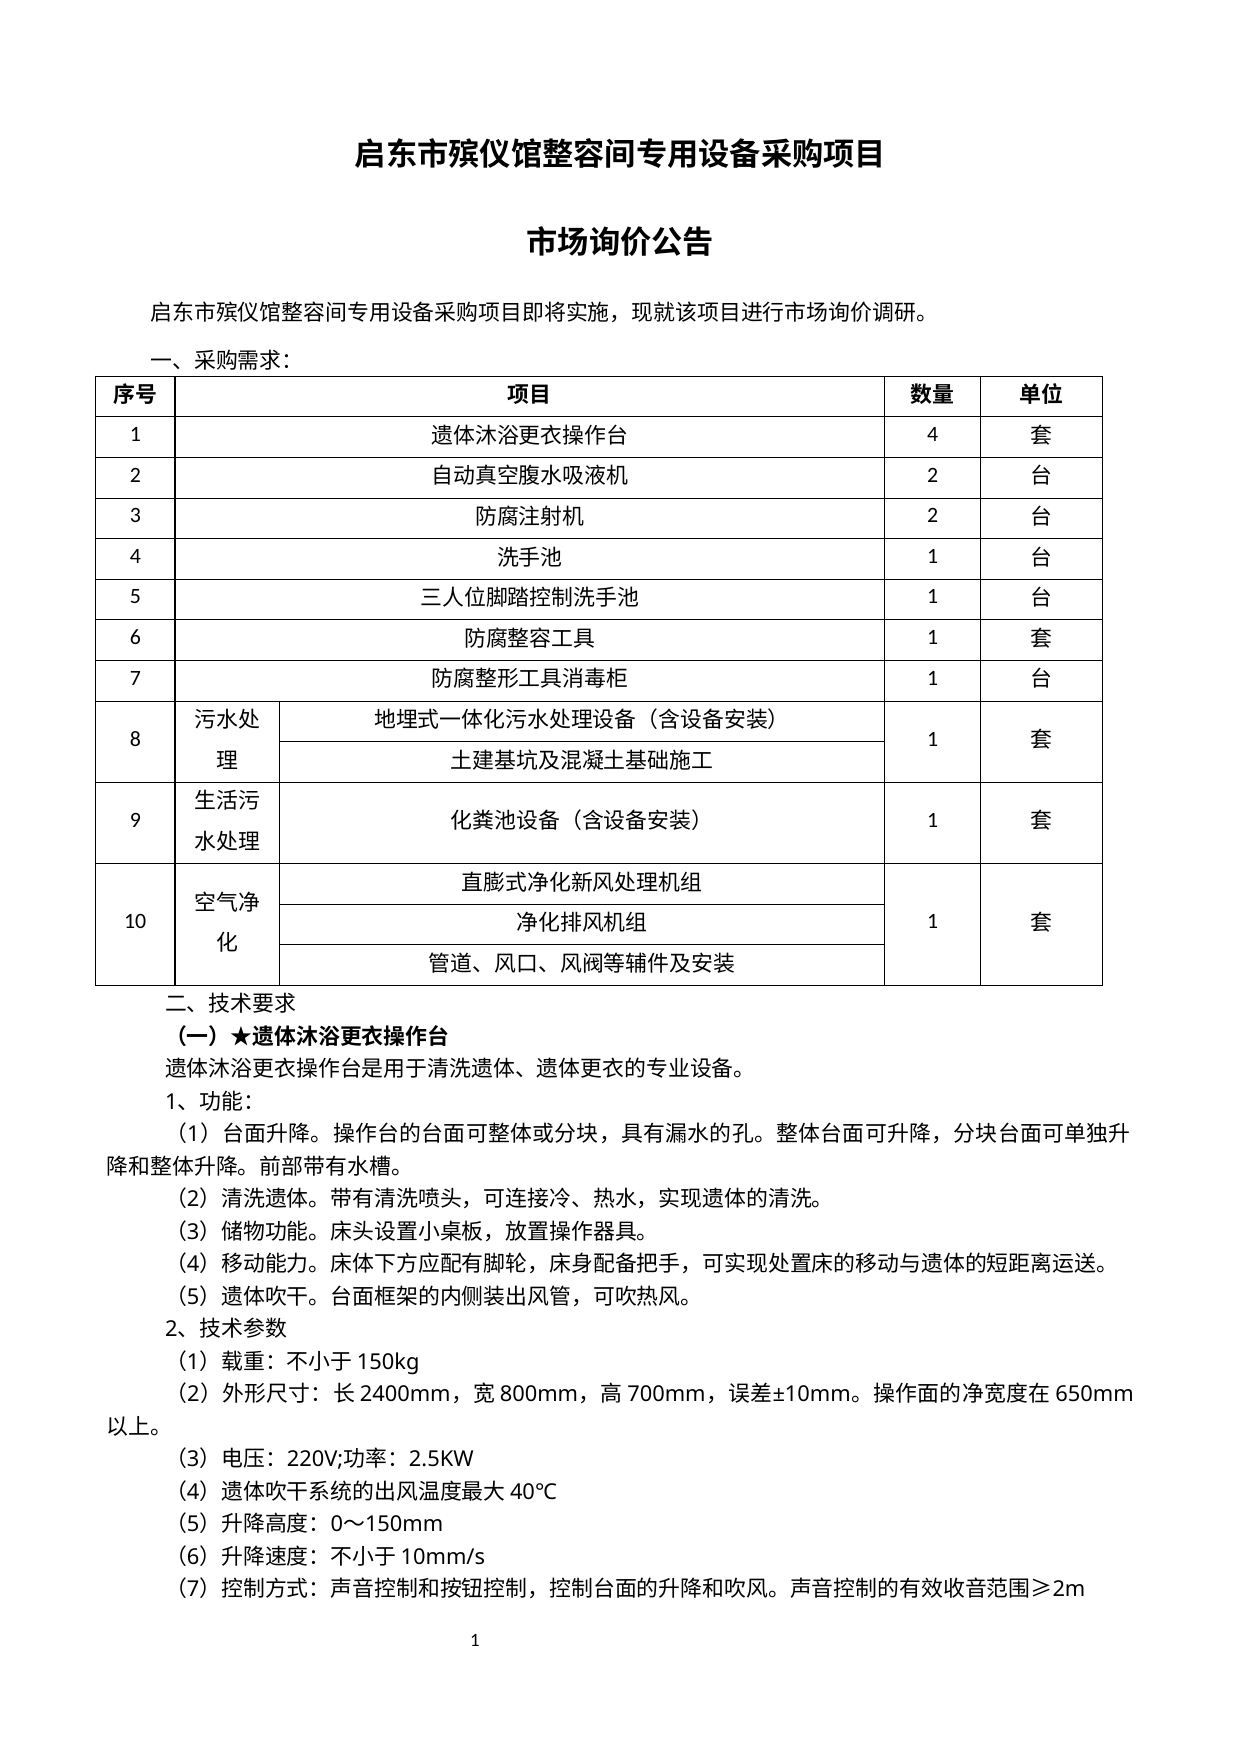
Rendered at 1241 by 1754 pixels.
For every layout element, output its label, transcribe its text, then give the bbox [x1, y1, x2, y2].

table_cell 三人位脚踏控制洗手池 [176, 580, 884, 619]
table_cell 2 [885, 499, 980, 538]
table_cell 净化排风机组 [280, 905, 884, 944]
text （4）移动能力。床体下方应配有脚轮，床身配备把手，可实现处置床的移动与遗体的短距离运送。 [106, 1246, 1134, 1278]
text （3）储物功能。床头设置小桌板，放置操作器具。 [106, 1213, 1134, 1246]
text 二、技术要求 [106, 986, 1134, 1018]
text 1、功能： [106, 1083, 1134, 1116]
table_cell 套 [981, 783, 1102, 863]
text 启东市殡仪馆整容间专用设备采购项目即将实施，现就该项目进行市场询价调研。 [106, 295, 1134, 327]
table_cell 1 [96, 417, 174, 457]
text （1）台面升降。操作台的台面可整体或分块，具有漏水的孔。整体台面可升降，分块台面可单独升降和整体升降。前部带有水槽。 [106, 1116, 1134, 1181]
table_cell 1 [885, 702, 980, 782]
text （7）控制方式：声音控制和按钮控制，控制台面的升降和吹风。声音控制的有效收音范围≥2m [106, 1571, 1134, 1603]
table_cell 1 [885, 783, 980, 863]
table_cell 8 [96, 702, 174, 782]
table_header 单位 [981, 377, 1102, 416]
text （一）★遗体沐浴更衣操作台 [106, 1018, 1134, 1051]
table_cell 台 [981, 458, 1102, 497]
text （3）电压：220V;功率：2.5KW [106, 1441, 1134, 1473]
text （1）载重：不小于150kg [106, 1343, 1134, 1376]
list 采购需求： [106, 343, 1131, 376]
table_cell 套 [981, 620, 1102, 660]
table_cell 防腐整容工具 [176, 620, 884, 660]
table_header 项目 [176, 377, 884, 416]
table_cell 4 [96, 539, 174, 579]
table_cell 防腐整形工具消毒柜 [176, 661, 884, 701]
text （5）遗体吹干。台面框架的内侧装出风管，可吹热风。 [106, 1278, 1134, 1311]
table_cell 洗手池 [176, 539, 884, 579]
table_cell 套 [981, 702, 1102, 782]
table_cell 土建基坑及混凝土基础施工 [280, 742, 884, 782]
table_cell 套 [981, 417, 1102, 457]
table_cell 化粪池设备（含设备安装） [280, 783, 884, 863]
table_cell 台 [981, 499, 1102, 538]
table_cell 1 [885, 661, 980, 701]
table_cell 1 [885, 580, 980, 619]
table_cell 生活污水处理 [176, 783, 279, 863]
table_cell 台 [981, 580, 1102, 619]
text （6）升降速度：不小于10mm/s [106, 1538, 1134, 1571]
table_cell 7 [96, 661, 174, 701]
table_cell 6 [96, 620, 174, 660]
table_cell 遗体沐浴更衣操作台 [176, 417, 884, 457]
table_cell 污水处理 [176, 702, 279, 782]
table_cell 3 [96, 499, 174, 538]
text 市场询价公告 [106, 207, 1134, 272]
table_cell 防腐注射机 [176, 499, 884, 538]
table_header 数量 [885, 377, 980, 416]
text 2、技术参数 [106, 1311, 1134, 1343]
text 启东市殡仪馆整容间专用设备采购项目 [106, 119, 1134, 184]
text （5）升降高度：0～150mm [106, 1506, 1134, 1538]
text （2）外形尺寸：长2400mm，宽800mm，高700mm，误差±10mm。操作面的净宽度在650mm以上。 [106, 1376, 1134, 1441]
table_cell 1 [885, 864, 980, 985]
table_cell 1 [885, 539, 980, 579]
table_header 序号 [96, 377, 174, 416]
table_cell 空气净化 [176, 864, 279, 985]
table_cell 1 [885, 620, 980, 660]
table_cell 自动真空腹水吸液机 [176, 458, 884, 497]
text 遗体沐浴更衣操作台是用于清洗遗体、遗体更衣的专业设备。 [106, 1051, 1134, 1083]
table_cell 5 [96, 580, 174, 619]
text （4）遗体吹干系统的出风温度最大40℃ [106, 1473, 1134, 1506]
table_cell 直膨式净化新风处理机组 [280, 864, 884, 904]
table_cell 台 [981, 661, 1102, 701]
text （2）清洗遗体。带有清洗喷头，可连接冷、热水，实现遗体的清洗。 [106, 1181, 1134, 1213]
table_cell 台 [981, 539, 1102, 579]
table_cell 地埋式一体化污水处理设备（含设备安装） [280, 702, 884, 741]
table_cell 2 [885, 458, 980, 497]
table_cell 管道、风口、风阀等辅件及安装 [280, 945, 884, 985]
table_cell 套 [981, 864, 1102, 985]
table_cell 10 [96, 864, 174, 985]
table_cell 9 [96, 783, 174, 863]
table_cell 4 [885, 417, 980, 457]
table_cell 2 [96, 458, 174, 497]
